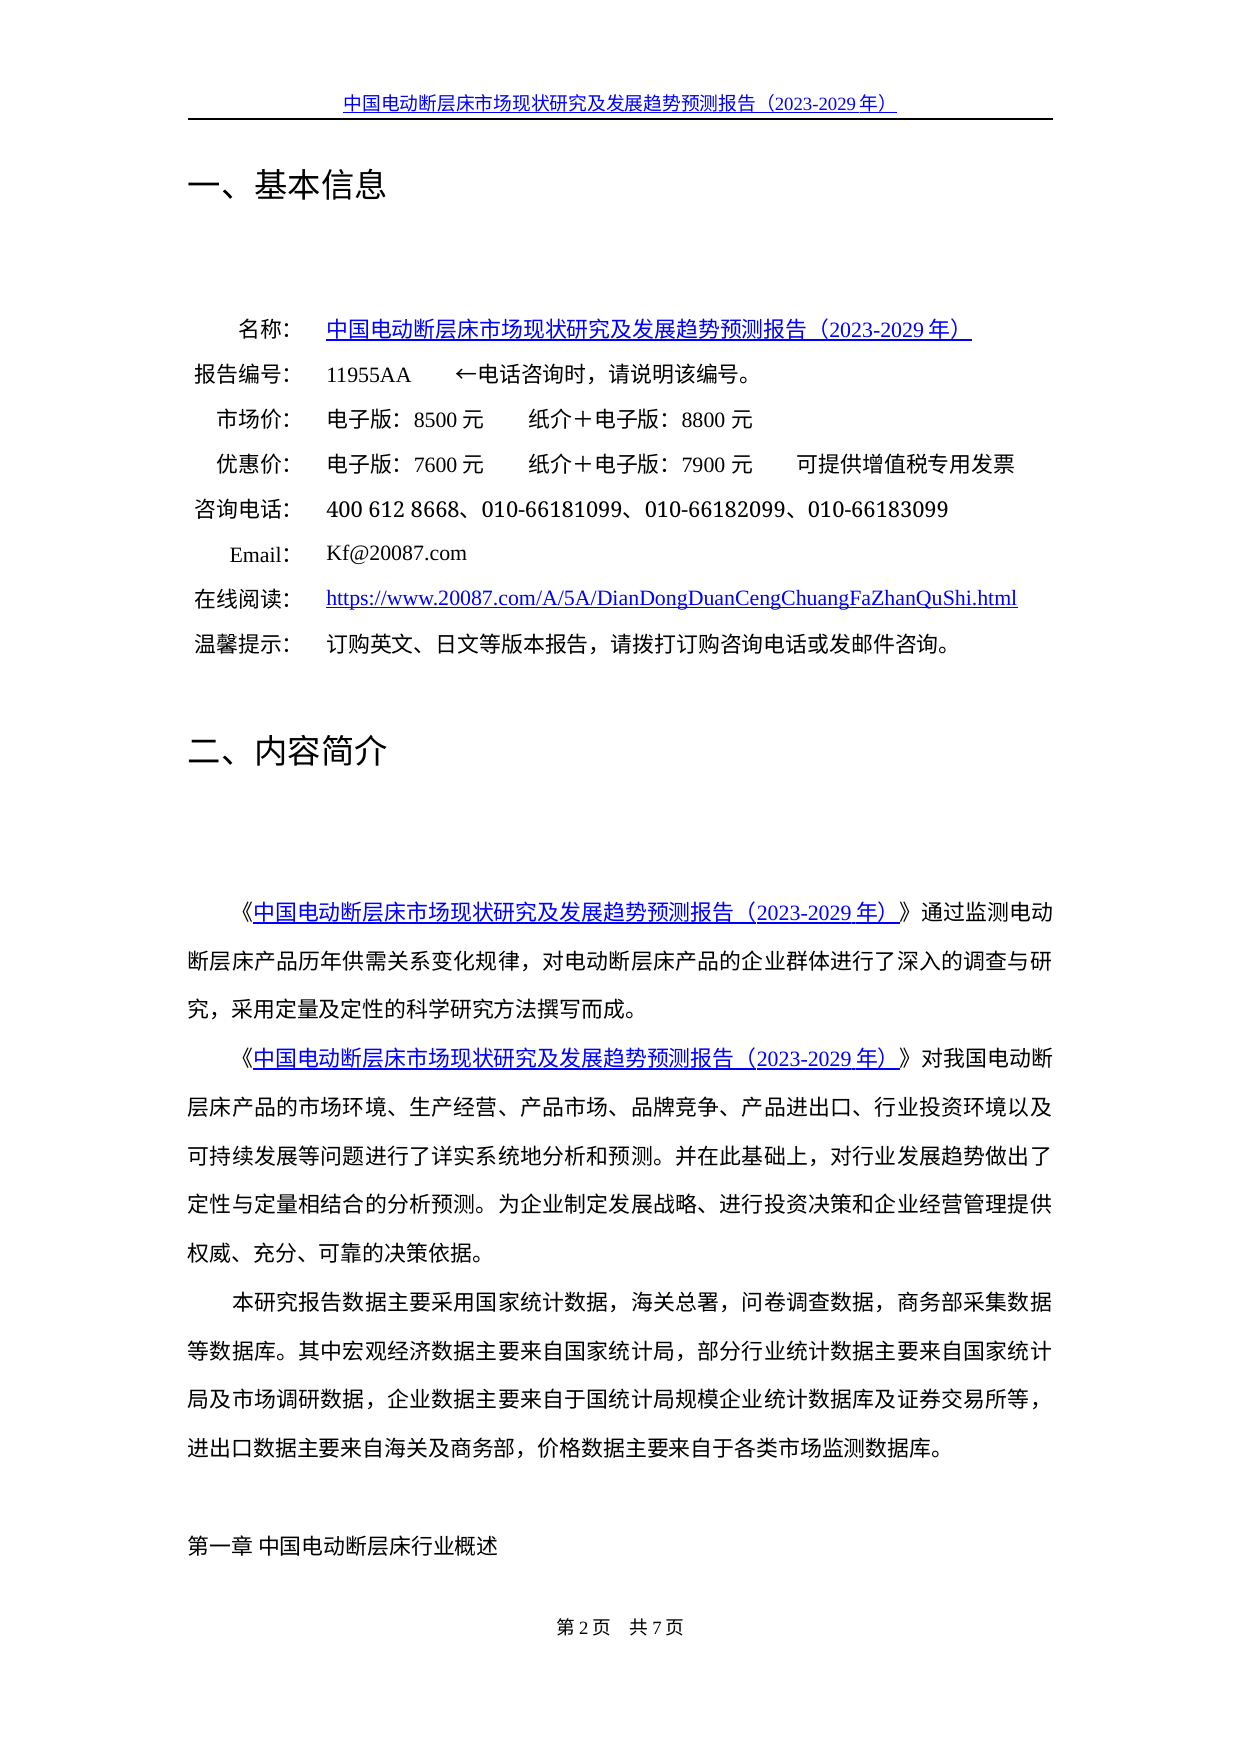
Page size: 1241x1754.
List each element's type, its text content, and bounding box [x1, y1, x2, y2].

table_cell 11955AA ←电话咨询时，请说明该编号。 [315, 357, 1073, 402]
table_cell Email： [167, 537, 315, 582]
table_cell 电子版：7600 元 纸介＋电子版：7900 元 可提供增值税专用发票 [315, 447, 1073, 492]
table_cell [315, 582, 1073, 627]
table_header 名称： [167, 312, 315, 357]
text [187, 894, 1053, 1561]
table_cell 400 612 8668、010-66181099、010-66182099、010-66183099 [315, 492, 1073, 537]
table_cell Kf@20087.com [315, 537, 1073, 582]
table_cell 在线阅读： [167, 582, 315, 627]
table_cell 温馨提示： [167, 627, 315, 672]
table_header 中国电动断层床市场现状研究及发展趋势预测报告（2023-2029年） [315, 312, 1073, 357]
table_cell 电子版：8500 元 纸介＋电子版：8800 元 [315, 402, 1073, 447]
table_cell 咨询电话： [167, 492, 315, 537]
title 二、内容简介 [187, 717, 1053, 782]
title 一、基本信息 [187, 150, 1053, 215]
table_cell 优惠价： [167, 447, 315, 492]
table_cell 报告编号： [167, 357, 315, 402]
table_cell 市场价： [167, 402, 315, 447]
table_cell 订购英文、日文等版本报告，请拨打订购咨询电话或发邮件咨询。 [315, 627, 1073, 672]
